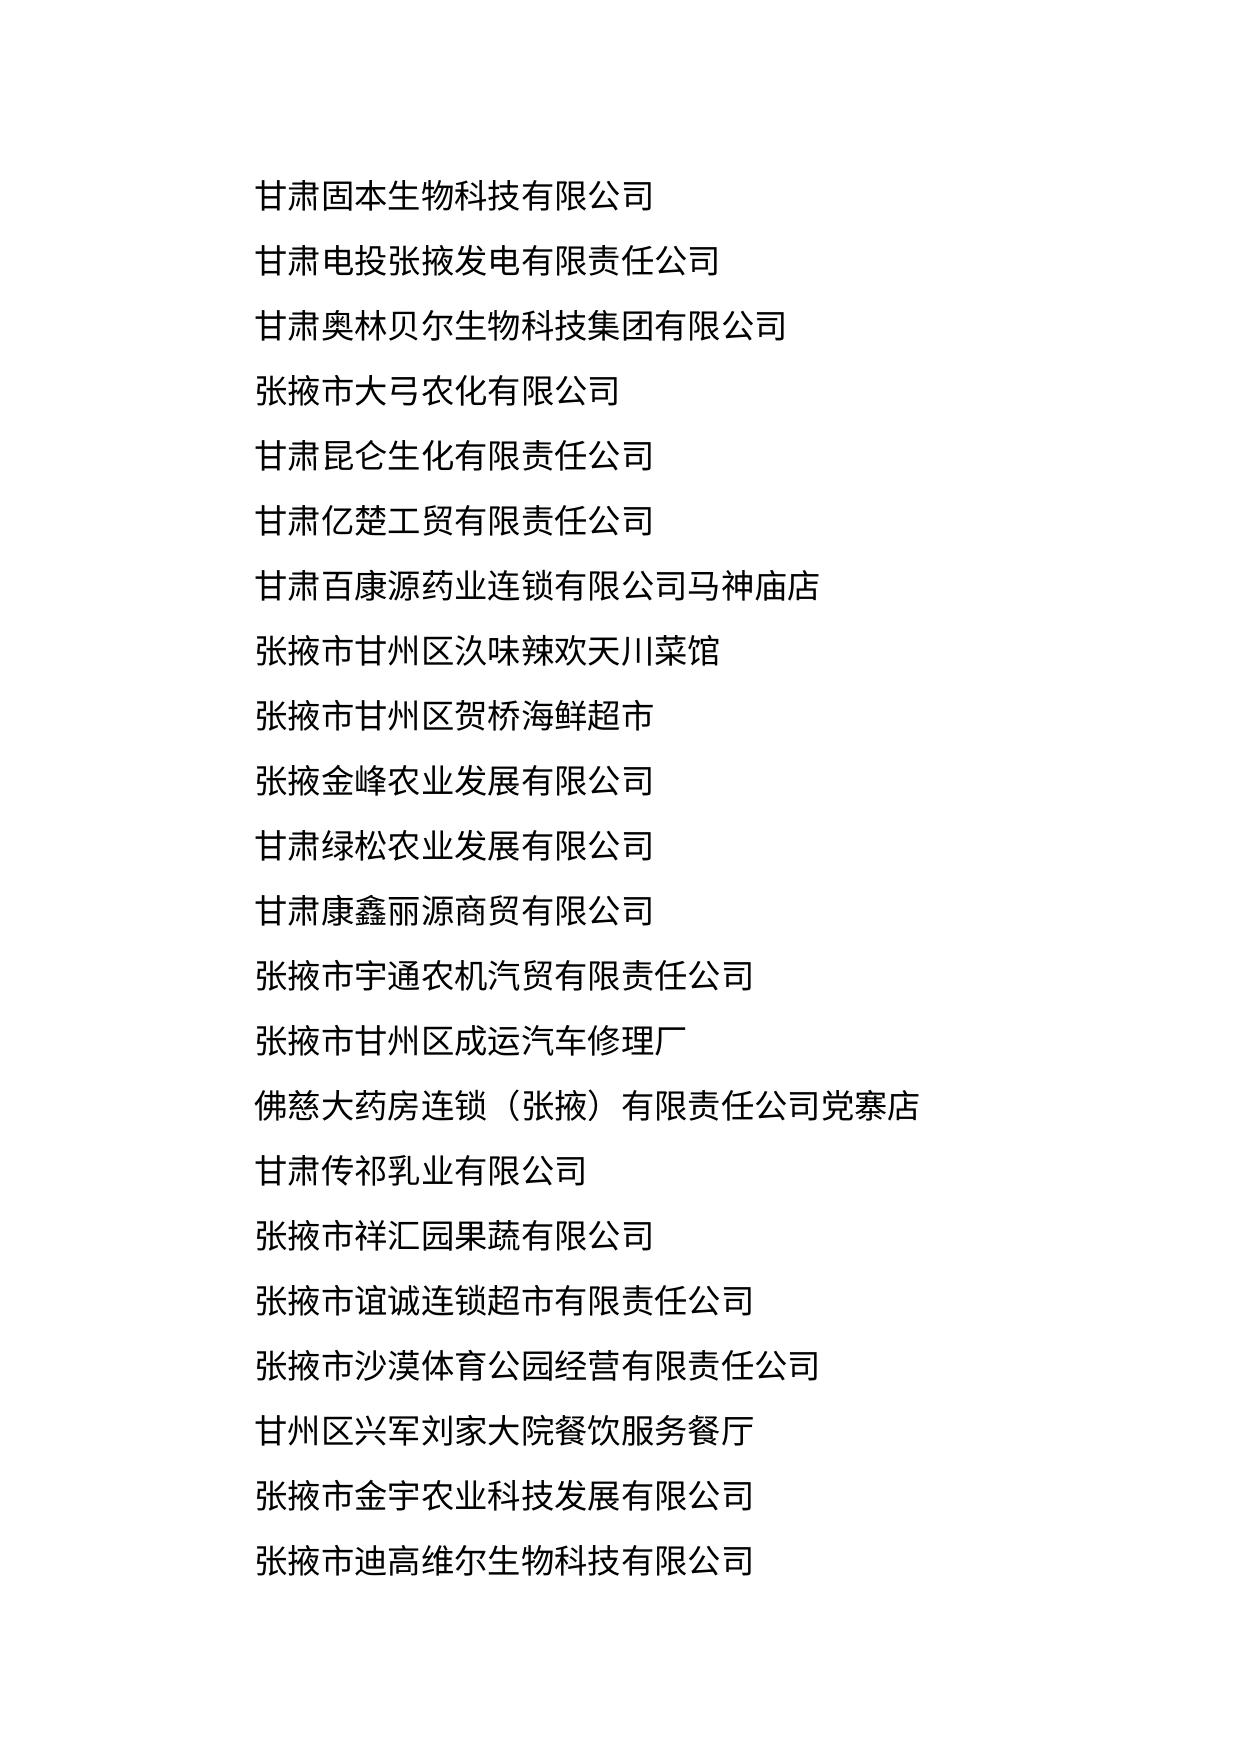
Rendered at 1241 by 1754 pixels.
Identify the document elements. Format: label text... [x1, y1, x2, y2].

text 甘肃绿松农业发展有限公司 [187, 812, 1053, 877]
text 张掖市金宇农业科技发展有限公司 [187, 1462, 1053, 1527]
text 甘肃奥林贝尔生物科技集团有限公司 [187, 292, 1053, 357]
text 张掖市沙漠体育公园经营有限责任公司 [187, 1332, 1053, 1397]
text 佛慈大药房连锁（张掖）有限责任公司党寨店 [187, 1072, 1053, 1137]
text 甘肃亿楚工贸有限责任公司 [187, 487, 1053, 552]
text 张掖市宇通农机汽贸有限责任公司 [187, 942, 1053, 1007]
text 张掖市甘州区汣味辣欢天川菜馆 [187, 617, 1053, 682]
text 甘肃传祁乳业有限公司 [187, 1137, 1053, 1202]
text 张掖市甘州区贺桥海鲜超市 [187, 682, 1053, 747]
text 张掖市迪高维尔生物科技有限公司 [187, 1527, 1053, 1592]
text 张掖市大弓农化有限公司 [187, 357, 1053, 422]
text 甘肃电投张掖发电有限责任公司 [187, 227, 1053, 292]
text 张掖市甘州区成运汽车修理厂 [187, 1007, 1053, 1072]
text 甘肃百康源药业连锁有限公司马神庙店 [187, 552, 1053, 617]
text 甘肃昆仑生化有限责任公司 [187, 422, 1053, 487]
text 张掖市谊诚连锁超市有限责任公司 [187, 1267, 1053, 1332]
text 甘肃康鑫丽源商贸有限公司 [187, 877, 1053, 942]
text 甘州区兴军刘家大院餐饮服务餐厅 [187, 1397, 1053, 1462]
text 张掖金峰农业发展有限公司 [187, 747, 1053, 812]
text 甘肃固本生物科技有限公司 [187, 162, 1053, 227]
text 张掖市祥汇园果蔬有限公司 [187, 1202, 1053, 1267]
